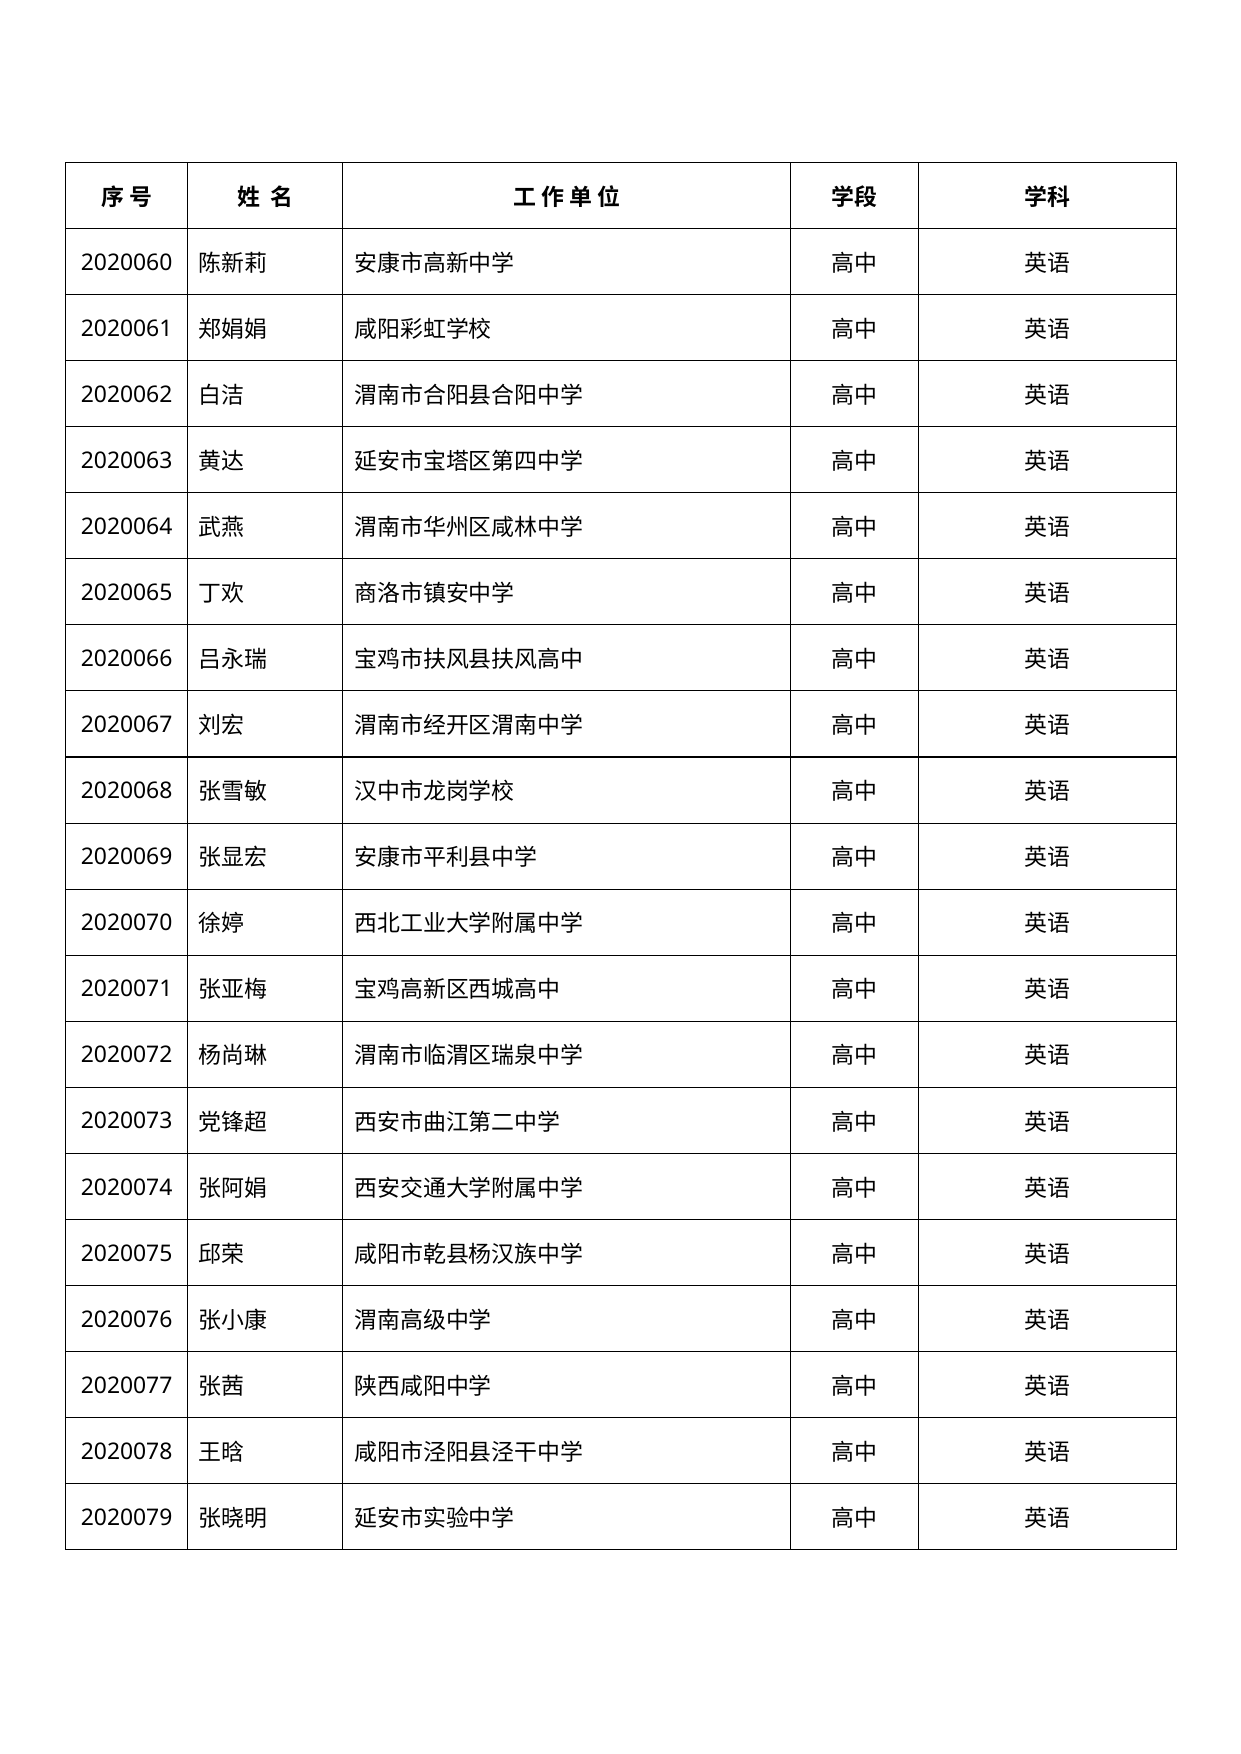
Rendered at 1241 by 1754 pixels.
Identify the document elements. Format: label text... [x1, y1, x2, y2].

table_cell 安康市平利县中学 [343, 824, 790, 888]
table_header 序 号 [66, 163, 187, 228]
table_cell 刘宏 [188, 691, 342, 756]
table_cell 英语 [919, 758, 1176, 822]
table_cell 2020073 [66, 1088, 187, 1153]
table_cell 西安交通大学附属中学 [343, 1154, 790, 1219]
table_cell 高中 [791, 890, 918, 954]
table_cell 2020066 [66, 625, 187, 690]
table_cell 宝鸡高新区西城高中 [343, 956, 790, 1021]
table_cell 高中 [791, 1484, 918, 1549]
table_cell 张小康 [188, 1286, 342, 1351]
table_cell 咸阳市泾阳县泾干中学 [343, 1418, 790, 1483]
table_cell 张茜 [188, 1352, 342, 1417]
table_cell 高中 [791, 824, 918, 888]
table_cell 高中 [791, 1220, 918, 1285]
table_cell 英语 [919, 1154, 1176, 1219]
table_cell 高中 [791, 758, 918, 822]
table_cell 党锋超 [188, 1088, 342, 1153]
table_cell 高中 [791, 1352, 918, 1417]
table_cell 张阿娟 [188, 1154, 342, 1219]
table_cell 英语 [919, 1418, 1176, 1483]
table_cell 黄达 [188, 427, 342, 492]
table_cell 英语 [919, 956, 1176, 1021]
table_cell 陕西咸阳中学 [343, 1352, 790, 1417]
table_cell 2020060 [66, 229, 187, 294]
table_cell 渭南市合阳县合阳中学 [343, 361, 790, 426]
table_cell 英语 [919, 691, 1176, 756]
table_cell 英语 [919, 824, 1176, 888]
table_cell 西安市曲江第二中学 [343, 1088, 790, 1153]
table_cell 2020064 [66, 493, 187, 558]
table_cell 2020068 [66, 758, 187, 822]
table_cell 2020075 [66, 1220, 187, 1285]
table_cell 杨尚琳 [188, 1022, 342, 1087]
table_cell 渭南市临渭区瑞泉中学 [343, 1022, 790, 1087]
table_header 姓 名 [188, 163, 342, 228]
table_cell 高中 [791, 493, 918, 558]
table_cell 渭南高级中学 [343, 1286, 790, 1351]
table_cell 英语 [919, 890, 1176, 954]
table_cell 高中 [791, 559, 918, 624]
table_cell 英语 [919, 361, 1176, 426]
table_cell 2020072 [66, 1022, 187, 1087]
table_cell 渭南市经开区渭南中学 [343, 691, 790, 756]
table_cell 2020079 [66, 1484, 187, 1549]
table_cell 渭南市华州区咸林中学 [343, 493, 790, 558]
table_cell 2020078 [66, 1418, 187, 1483]
table_cell 英语 [919, 493, 1176, 558]
table_cell 2020065 [66, 559, 187, 624]
table_cell 张晓明 [188, 1484, 342, 1549]
table_cell 英语 [919, 295, 1176, 360]
table_cell 高中 [791, 1418, 918, 1483]
table_cell 2020063 [66, 427, 187, 492]
table_cell 高中 [791, 1088, 918, 1153]
table_cell 高中 [791, 1022, 918, 1087]
table_cell 英语 [919, 1220, 1176, 1285]
table_cell 英语 [919, 1352, 1176, 1417]
table_cell 英语 [919, 1088, 1176, 1153]
table_cell 2020076 [66, 1286, 187, 1351]
table_cell 高中 [791, 1286, 918, 1351]
table_cell 王晗 [188, 1418, 342, 1483]
table_cell 2020067 [66, 691, 187, 756]
table_cell 张雪敏 [188, 758, 342, 822]
table_cell 2020062 [66, 361, 187, 426]
table_cell 英语 [919, 1484, 1176, 1549]
table_cell 高中 [791, 625, 918, 690]
table_cell 武燕 [188, 493, 342, 558]
table_cell 张亚梅 [188, 956, 342, 1021]
table_cell 2020061 [66, 295, 187, 360]
table_cell 高中 [791, 956, 918, 1021]
table_cell 2020071 [66, 956, 187, 1021]
table_cell 高中 [791, 1154, 918, 1219]
table_cell 张显宏 [188, 824, 342, 888]
table_cell 英语 [919, 625, 1176, 690]
table_cell 陈新莉 [188, 229, 342, 294]
table_cell 高中 [791, 361, 918, 426]
table_cell 英语 [919, 427, 1176, 492]
table_cell 2020077 [66, 1352, 187, 1417]
table_cell 高中 [791, 427, 918, 492]
table_cell 咸阳市乾县杨汉族中学 [343, 1220, 790, 1285]
table_cell 2020070 [66, 890, 187, 954]
table_cell 汉中市龙岗学校 [343, 758, 790, 822]
table_cell 宝鸡市扶风县扶风高中 [343, 625, 790, 690]
table_cell 英语 [919, 1286, 1176, 1351]
table_header 学科 [919, 163, 1176, 228]
table_cell 商洛市镇安中学 [343, 559, 790, 624]
table_cell 郑娟娟 [188, 295, 342, 360]
table_cell 英语 [919, 229, 1176, 294]
table_cell 咸阳彩虹学校 [343, 295, 790, 360]
table_cell 高中 [791, 295, 918, 360]
table_cell 安康市高新中学 [343, 229, 790, 294]
table_cell 徐婷 [188, 890, 342, 954]
table_cell 高中 [791, 691, 918, 756]
table_cell 白洁 [188, 361, 342, 426]
table_cell 高中 [791, 229, 918, 294]
table_header 工 作 单 位 [343, 163, 790, 228]
table_cell 2020069 [66, 824, 187, 888]
table_header 学段 [791, 163, 918, 228]
table_cell 吕永瑞 [188, 625, 342, 690]
table_cell 延安市宝塔区第四中学 [343, 427, 790, 492]
table_cell 延安市实验中学 [343, 1484, 790, 1549]
table_cell 英语 [919, 1022, 1176, 1087]
table_cell 2020074 [66, 1154, 187, 1219]
table_cell 西北工业大学附属中学 [343, 890, 790, 954]
table_cell 英语 [919, 559, 1176, 624]
table_cell 邱荣 [188, 1220, 342, 1285]
table_cell 丁欢 [188, 559, 342, 624]
